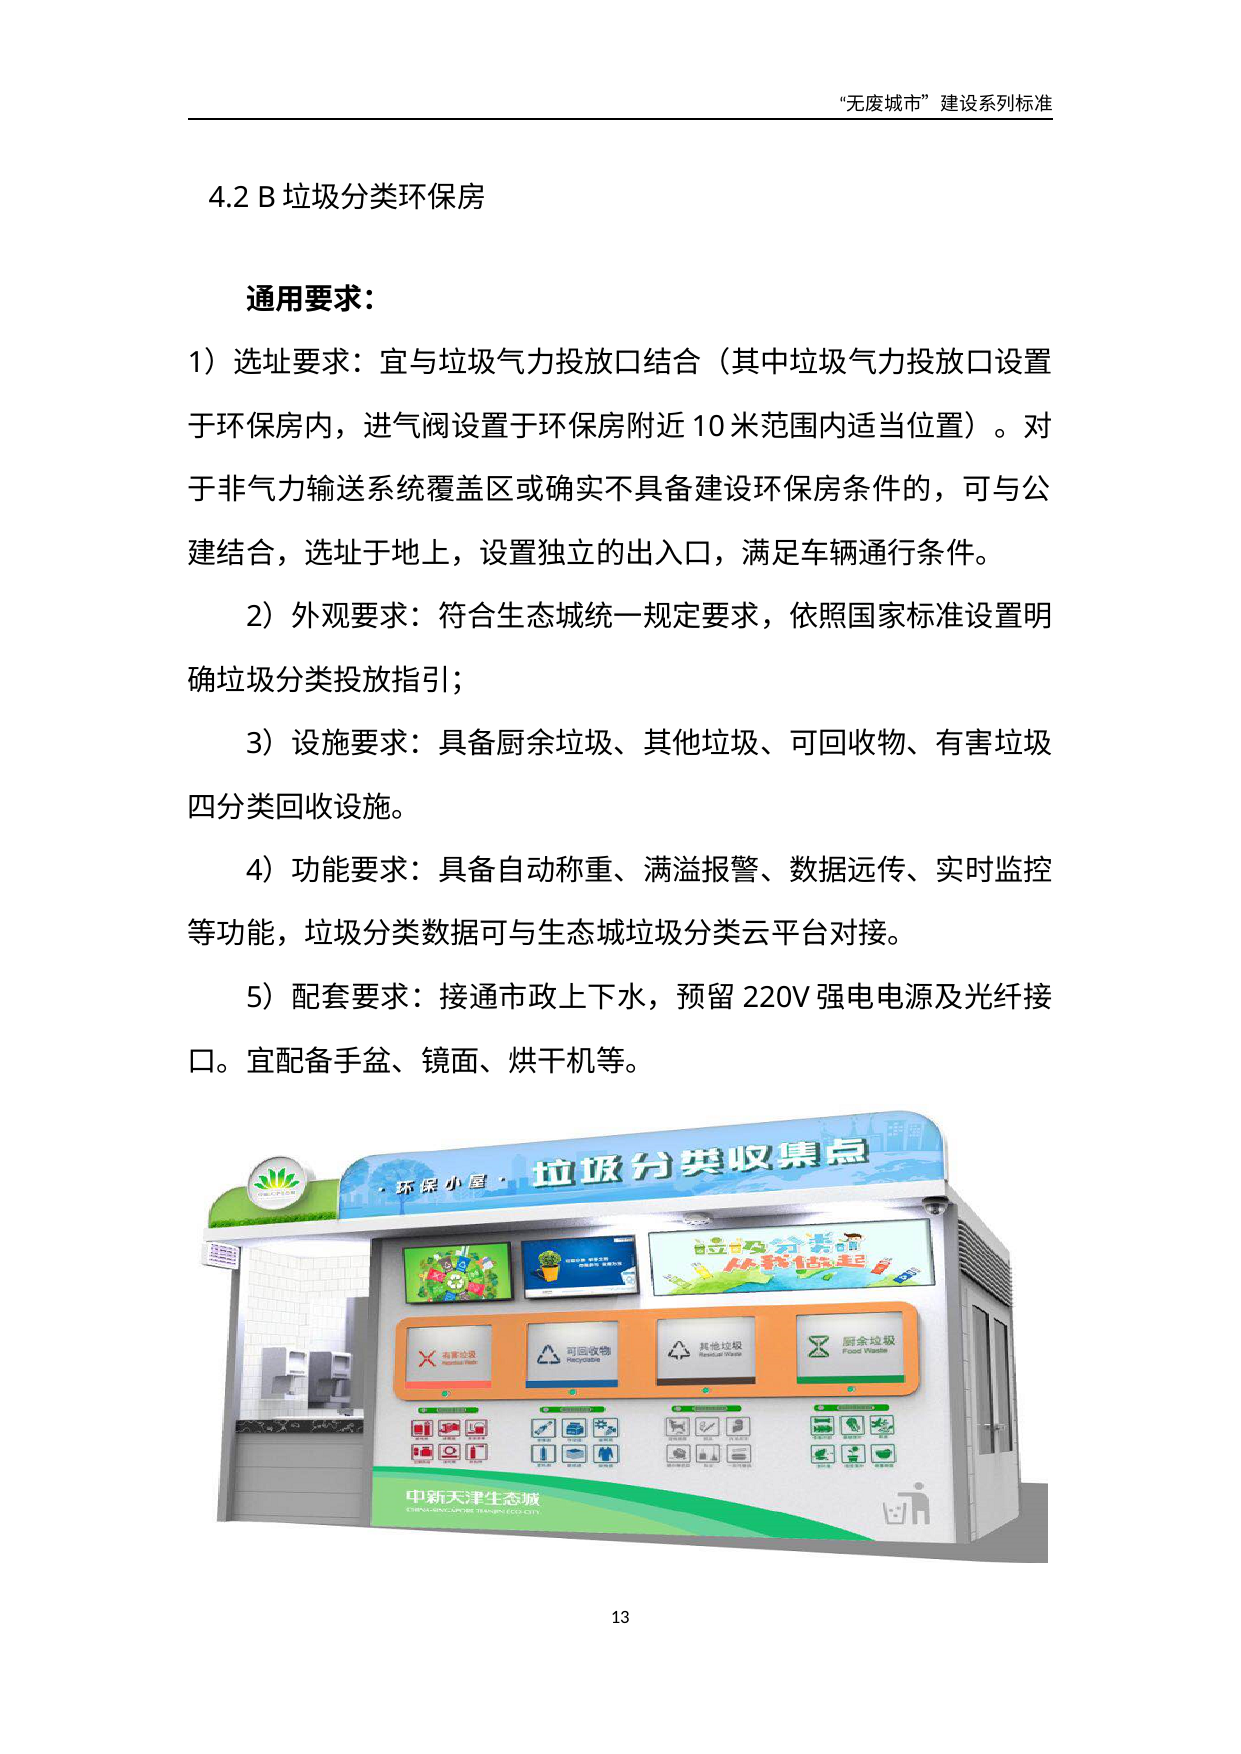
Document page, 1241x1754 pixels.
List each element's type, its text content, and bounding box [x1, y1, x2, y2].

list 设施要求：具备厨余垃圾、其他垃圾、可回收物、有害垃圾四分类回收设施。 [187, 719, 1053, 825]
subtitle 4.2 B垃圾分类环保房 [187, 162, 1053, 227]
picture [187, 1100, 1048, 1563]
list 配套要求：接通市政上下水，预留220V强电电源及光纤接口。宜配备手盆、镜面、烘干机等。 [187, 973, 1053, 1079]
list 选址要求：宜与垃圾气力投放口结合（其中垃圾气力投放口设置于环保房内，进气阀设置于环保房附近10米范围内适当位置）。对于非气力输送系统覆盖区或确实不具备建设环保房条件的，可与公建结合，选址于地上，设置独立的出入口，满足车辆通行条件。 [187, 339, 1053, 571]
text 通用要求： [187, 275, 1053, 317]
list 功能要求：具备自动称重、满溢报警、数据远传、实时监控等功能，垃圾分类数据可与生态城垃圾分类云平台对接。 [187, 847, 1053, 952]
list 外观要求：符合生态城统一规定要求，依照国家标准设置明确垃圾分类投放指引； [187, 593, 1053, 698]
